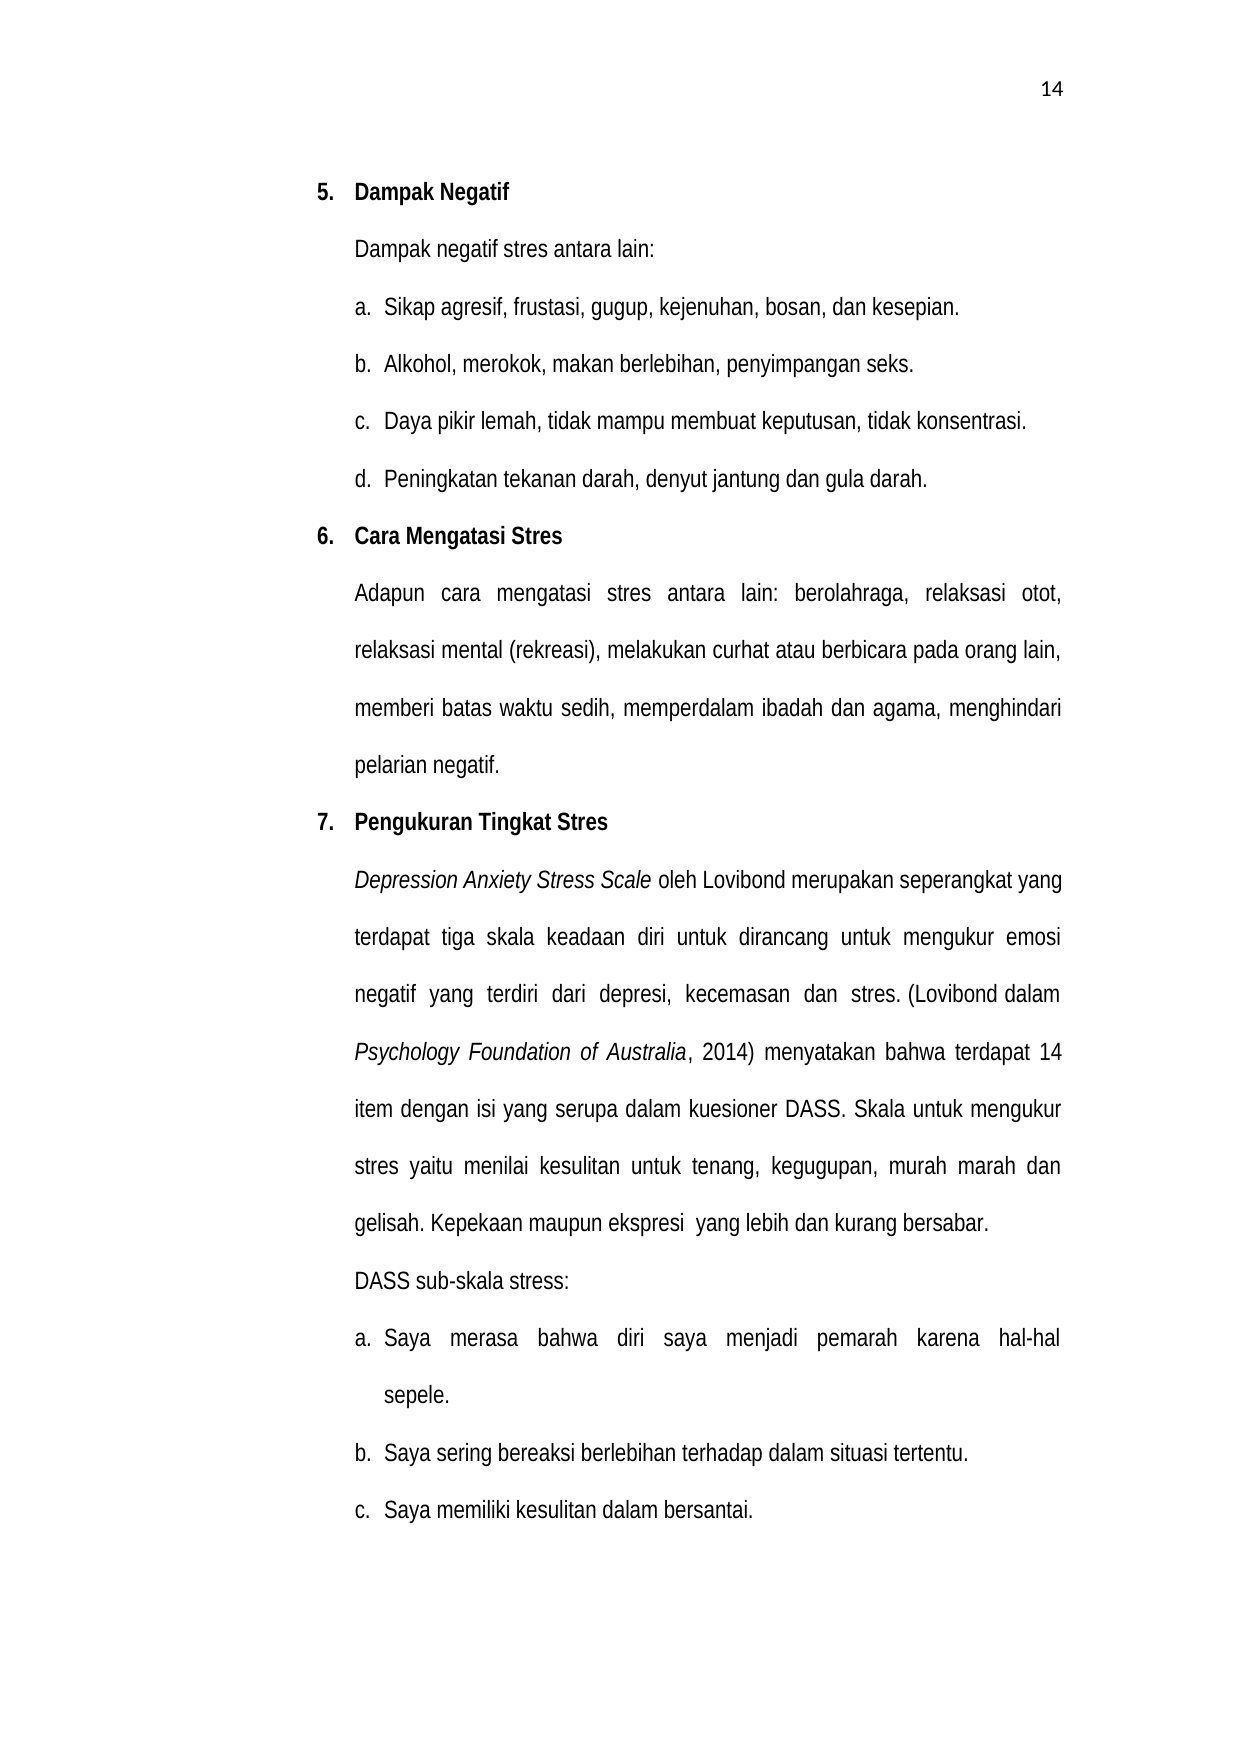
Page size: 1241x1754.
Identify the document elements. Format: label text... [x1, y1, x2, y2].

list Pengukuran Tingkat Stres [317, 807, 1063, 836]
list Saya memiliki kesulitan dalam bersantai. [354, 1495, 1063, 1523]
list Depression Anxiety Stress Scale oleh Lovibond merupakan seperangkat yang terdapat tiga skala keadaan diri untuk dirancang untuk mengukur emosi negatif yang terdiri dari depresi, kecemasan dan stres. (Lovibond dalam Psychology Foundation of Australia, 2014) menyatakan bahwa terdapat 14 item dengan isi yang serupa dalam kuesioner DASS. Skala untuk mengukur stres yaitu menilai kesulitan untuk tenang, kegugupan, murah marah dan gelisah. Kepekaan maupun ekspresi yang lebih dan kurang bersabar. [354, 865, 1063, 1237]
list Saya merasa bahwa diri saya menjadi pemarah karena hal-hal sepele. [354, 1323, 1063, 1409]
list Sikap agresif, frustasi, gugup, kejenuhan, bosan, dan kesepian. [354, 292, 1063, 320]
list Daya pikir lemah, tidak mampu membuat keputusan, tidak konsentrasi. [354, 406, 1063, 435]
list Saya sering bereaksi berlebihan terhadap dalam situasi tertentu. [354, 1438, 1063, 1466]
list DASS sub-skala stress: [354, 1266, 1063, 1294]
list Alkohol, merokok, makan berlebihan, penyimpangan seks. [354, 349, 1063, 378]
list Cara Mengatasi Stres [317, 521, 1063, 549]
list Peningkatan tekanan darah, denyut jantung dan gula darah. [354, 464, 1063, 492]
list Adapun cara mengatasi stres antara lain: berolahraga, relaksasi otot, relaksasi mental (rekreasi), melakukan curhat atau berbicara pada orang lain, memberi batas waktu sedih, memperdalam ibadah dan agama, menghindari pelarian negatif. [354, 578, 1063, 779]
list Dampak Negatif [317, 177, 1063, 206]
list Dampak negatif stres antara lain: [354, 234, 1063, 263]
